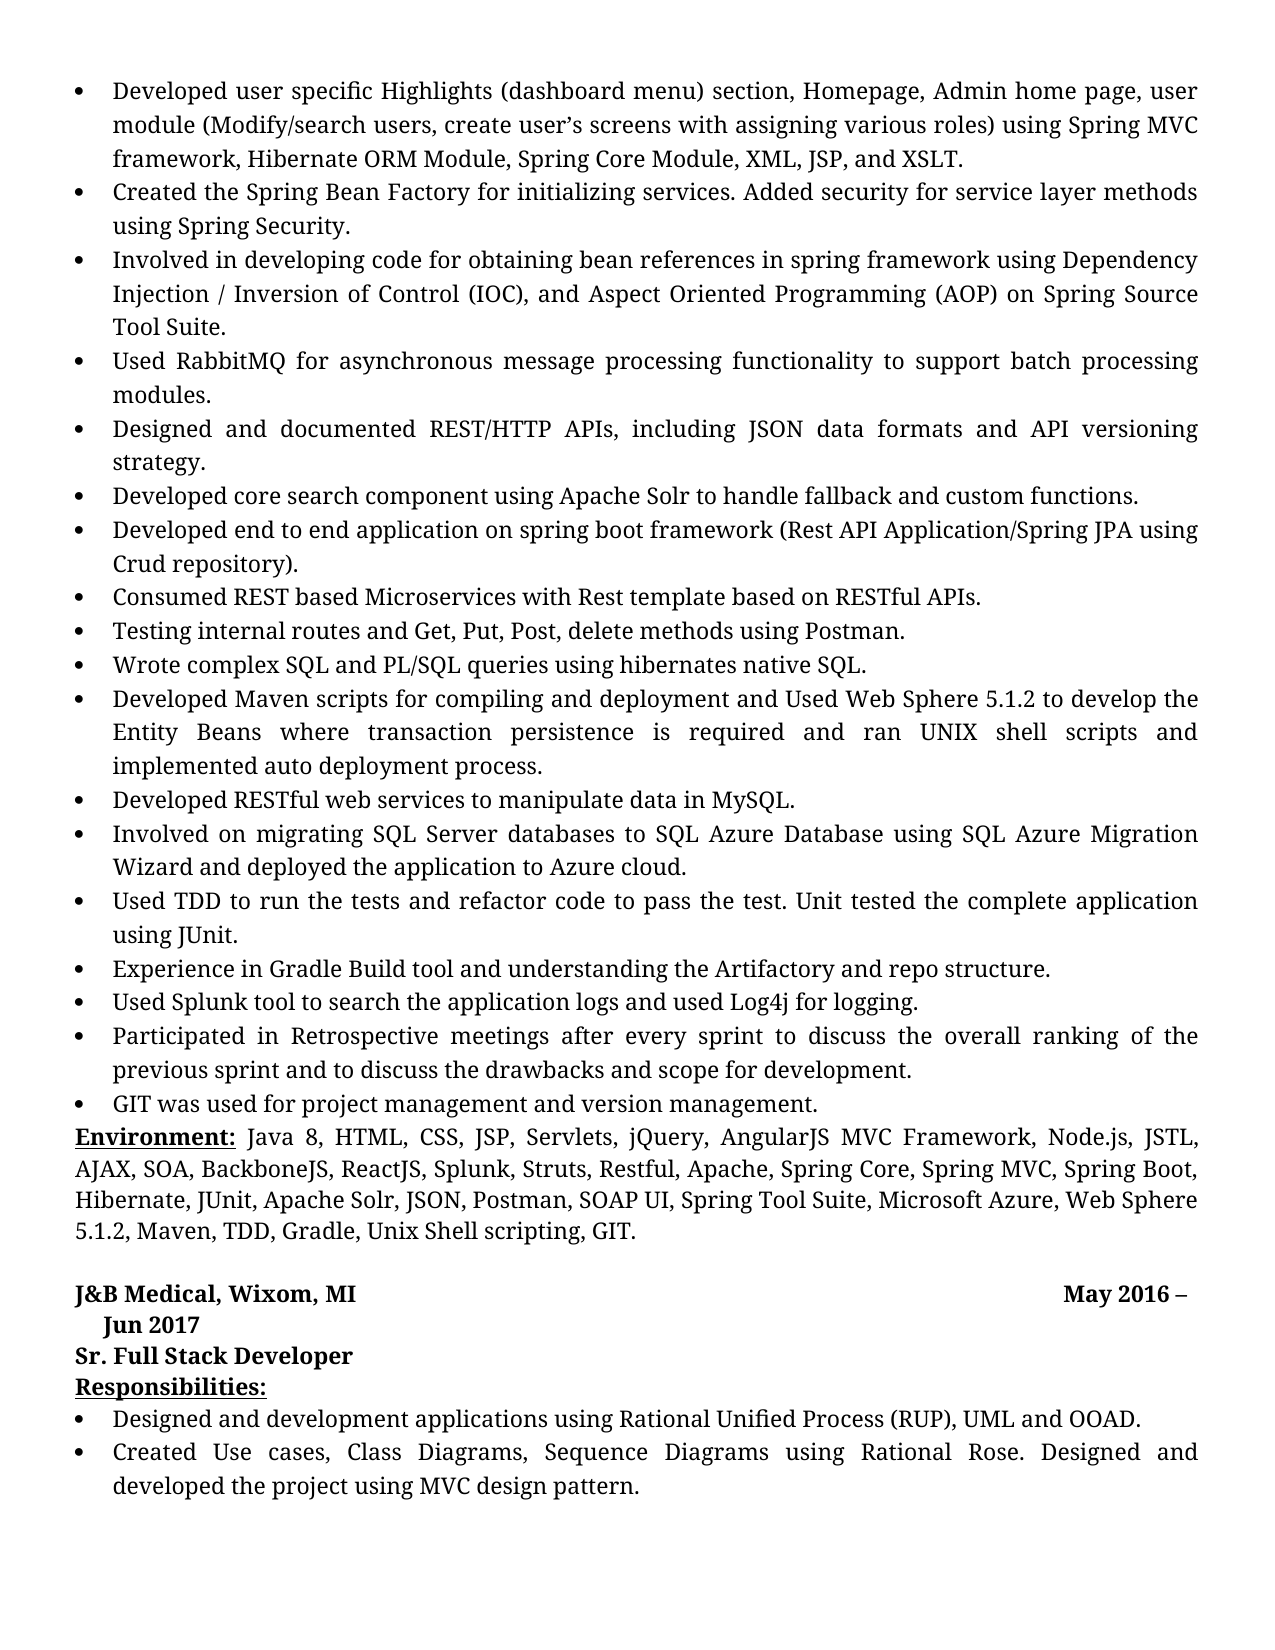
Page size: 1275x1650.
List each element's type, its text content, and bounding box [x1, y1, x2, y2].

list Developed core search component using Apache Solr to handle fallback and custom functions. [75, 480, 1200, 511]
list Developed user specific Highlights (dashboard menu) section, Homepage, Admin home page, user module (Modify/search users, create user’s screens with assigning various roles) using Spring MVC framework, Hibernate ORM Module, Spring Core Module, XML, JSP, and XSLT. [75, 75, 1200, 174]
list Designed and documented REST/HTTP APIs, including JSON data formats and API versioning strategy. [75, 412, 1200, 477]
list Developed Maven scripts for compiling and deployment and Used Web Sphere 5.1.2 to develop the Entity Beans where transaction persistence is required and ran UNIX shell scripts and implemented auto deployment process. [75, 682, 1200, 781]
list Experience in Gradle Build tool and understanding the Artifactory and repo structure. [75, 952, 1200, 984]
list Designed and development applications using Rational Unified Process (RUP), UML and OOAD. [75, 1402, 1200, 1434]
list GIT was used for project management and version management. [75, 1087, 1200, 1119]
subtitle Responsibilities: [75, 1371, 1200, 1402]
text J&B Medical, Wixom, MI May 2016 – Jun 2017 [75, 1277, 1200, 1340]
list Involved in developing code for obtaining bean references in spring framework using Dependency Injection / Inversion of Control (IOC), and Aspect Oriented Programming (AOP) on Spring Source Tool Suite. [75, 244, 1200, 342]
list Wrote complex SQL and PL/SQL queries using hibernates native SQL. [75, 649, 1200, 680]
text Sr. Full Stack Developer [75, 1340, 1200, 1371]
subtitle Environment: Java 8, HTML, CSS, JSP, Servlets, jQuery, AngularJS MVC Framework, Node.js, JSTL, AJAX, SOA, BackboneJS, ReactJS, Splunk, Struts, Restful, Apache, Spring Core, Spring MVC, Spring Boot, Hibernate, JUnit, Apache Solr, JSON, Postman, SOAP UI, Spring Tool Suite, Microsoft Azure, Web Sphere 5.1.2, Maven, TDD, Gradle, Unix Shell scripting, GIT. [75, 1121, 1200, 1246]
list Used TDD to run the tests and refactor code to pass the test. Unit tested the complete application using JUnit. [75, 885, 1200, 950]
list Involved on migrating SQL Server databases to SQL Azure Database using SQL Azure Migration Wizard and deployed the application to Azure cloud. [75, 817, 1200, 882]
list Developed RESTful web services to manipulate data in MySQL. [75, 784, 1200, 815]
list Used Splunk tool to search the application logs and used Log4j for logging. [75, 986, 1200, 1017]
list Used RabbitMQ for asynchronous message processing functionality to support batch processing modules. [75, 345, 1200, 410]
list Created the Spring Bean Factory for initializing services. Added security for service layer methods using Spring Security. [75, 176, 1200, 241]
list Created Use cases, Class Diagrams, Sequence Diagrams using Rational Rose. Designed and developed the project using MVC design pattern. [75, 1436, 1200, 1501]
list Developed end to end application on spring boot framework (Rest API Application/Spring JPA using Crud repository). [75, 514, 1200, 579]
list Participated in Retrospective meetings after every sprint to discuss the overall ranking of the previous sprint and to discuss the drawbacks and scope for development. [75, 1020, 1200, 1085]
list Consumed REST based Microservices with Rest template based on RESTful APIs. [75, 581, 1200, 612]
list Testing internal routes and Get, Put, Post, delete methods using Postman. [75, 615, 1200, 646]
